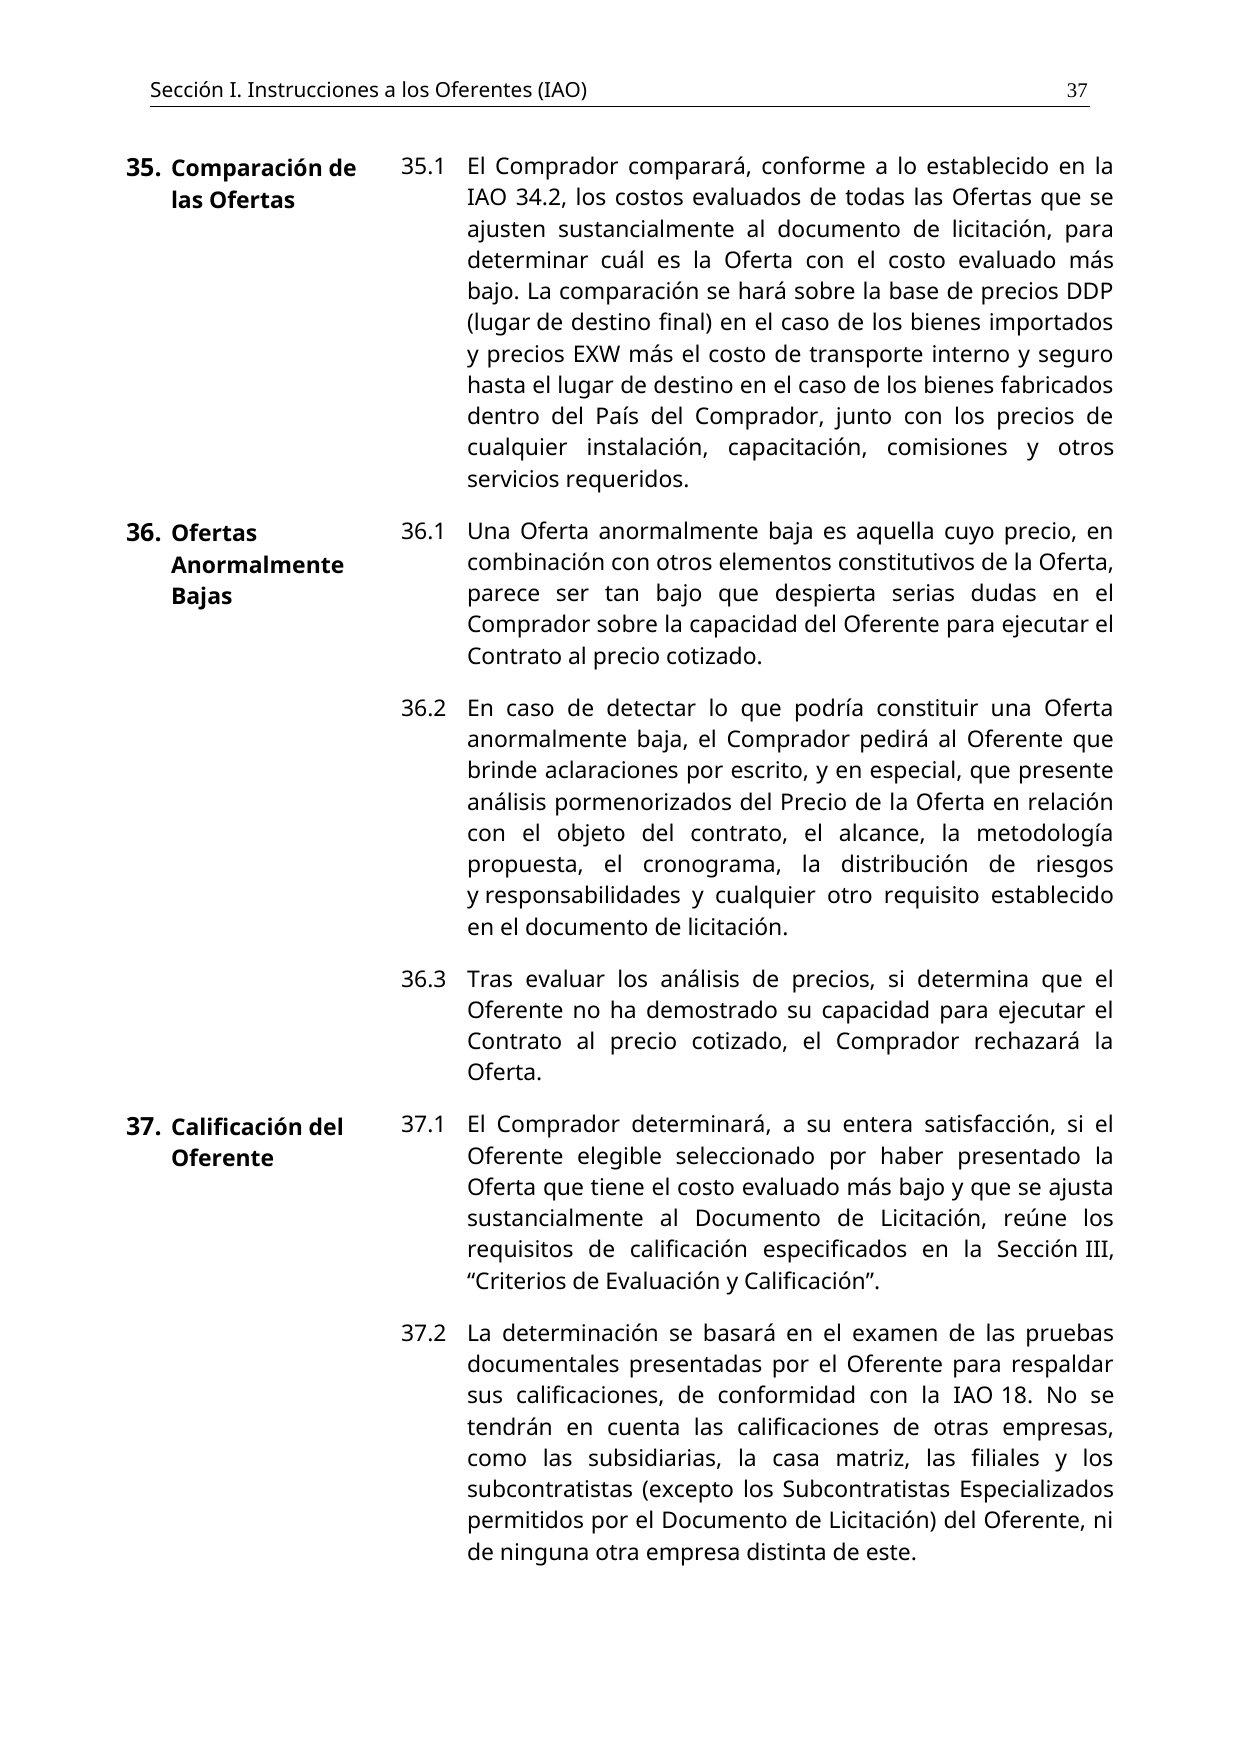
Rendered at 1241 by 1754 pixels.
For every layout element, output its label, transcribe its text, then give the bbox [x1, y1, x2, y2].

table_cell Ofertas Anormalmente Bajas [115, 515, 391, 1108]
table_cell Una Oferta anormalmente baja es aquella cuyo precio, en combinación con otros elementos constitutivos de la Oferta, parece ser tan bajo que despierta serias dudas en el Comprador sobre la capacidad del Oferente para ejecutar el Contrato al precio cotizado. En caso de detectar lo que podría constituir una Oferta anormalmente baja, el Comprador pedirá al Oferente que brinde aclaraciones por escrito, y en especial, que presente análisis pormenorizados del Precio de la Oferta en relación con el objeto del contrato, el alcance, la metodología propuesta, el cronograma, la distribución de riesgos y responsabilidades y cualquier otro requisito establecido en el documento de licitación. Tras evaluar los análisis de precios, si determina que el Oferente no ha demostrado su capacidad para ejecutar el Contrato al precio cotizado, el Comprador rechazará la Oferta. [391, 515, 1126, 1108]
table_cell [115, 1108, 391, 1604]
table_cell Comparación de las Ofertas [115, 150, 391, 514]
table_cell El Comprador comparará, conforme a lo establecido en la IAO 34.2, los costos evaluados de todas las Ofertas que se ajusten sustancialmente al documento de licitación, para determinar cuál es la Oferta con el costo evaluado más bajo. La comparación se hará sobre la base de precios DDP (lugar de destino final) en el caso de los bienes importados y precios EXW más el costo de transporte interno y seguro hasta el lugar de destino en el caso de los bienes fabricados dentro del País del Comprador, junto con los precios de cualquier instalación, capacitación, comisiones y otros servicios requeridos. [391, 150, 1126, 514]
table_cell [391, 1108, 1126, 1604]
